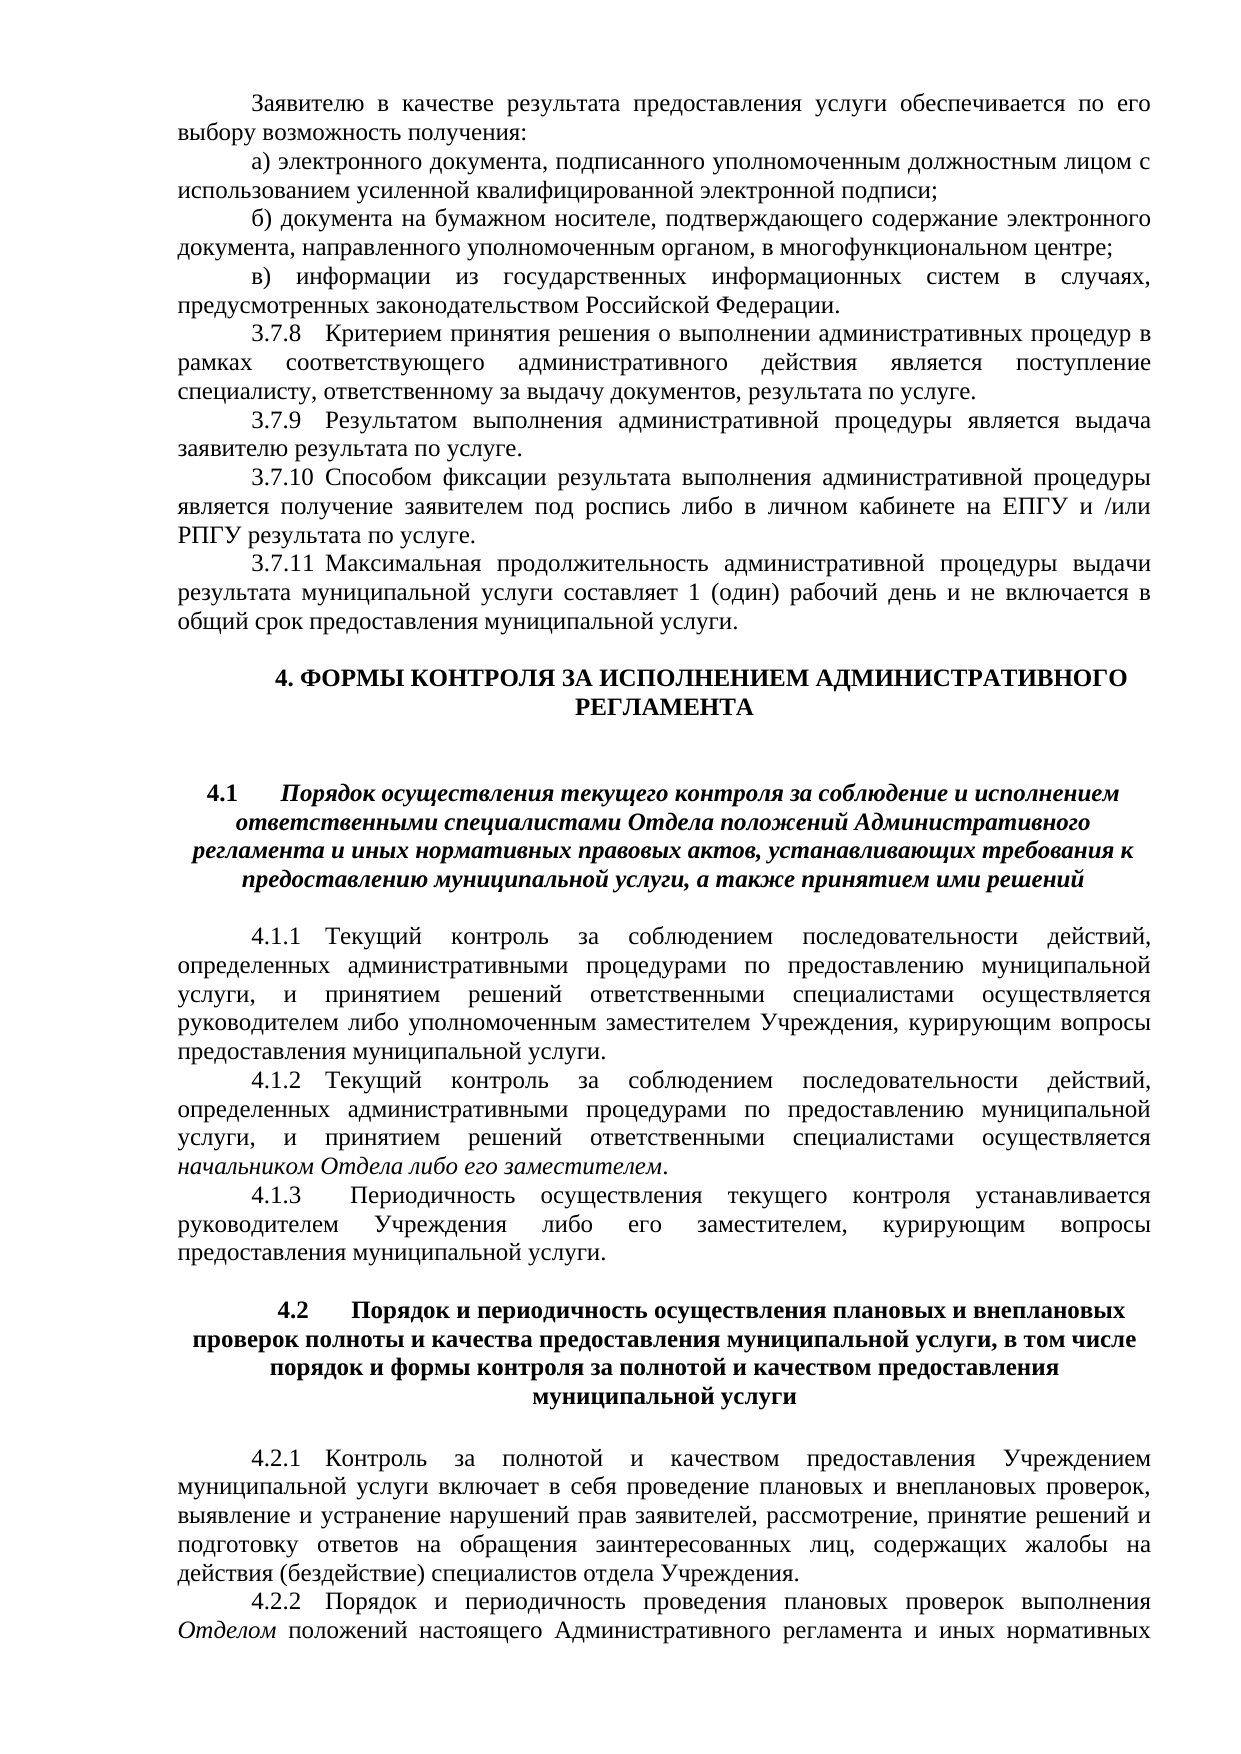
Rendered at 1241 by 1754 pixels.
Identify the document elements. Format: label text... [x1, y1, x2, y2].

subtitle Порядок осуществления текущего контроля за соблюдение и исполнением ответственными специалистами Отдела положений Административного регламента и иных нормативных правовых актов, устанавливающих требования к предоставлению муниципальной услуги, а также принятием ими решений [177, 778, 1152, 893]
list Текущий контроль за соблюдением последовательности действий, определенных административными процедурами по предоставлению муниципальной услуги, и принятием решений ответственными специалистами осуществляется начальником Отдела либо его заместителем. [177, 1065, 1152, 1180]
text в) информации из государственных информационных систем в случаях, предусмотренных законодательством Российской Федерации. [177, 261, 1152, 318]
text б) документа на бумажном носителе, подтверждающего содержание электронного документа, направленного уполномоченным органом, в многофункциональном центре; [177, 203, 1152, 261]
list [177, 1586, 1152, 1644]
text а) электронного документа, подписанного уполномоченным должностным лицом с использованием усиленной квалифицированной электронной подписи; [177, 146, 1152, 203]
subtitle Порядок и периодичность осуществления плановых и внеплановых проверок полноты и качества предоставления муниципальной услуги, в том числе порядок и формы контроля за полнотой и качеством предоставления муниципальной услуги [177, 1295, 1152, 1410]
list Периодичность осуществления текущего контроля устанавливается руководителем Учреждения либо его заместителем, курирующим вопросы предоставления муниципальной услуги. [177, 1180, 1152, 1266]
list Результатом выполнения административной процедуры является выдача заявителю результата по услуге. [177, 405, 1152, 462]
list Критерием принятия решения о выполнении административных процедур в рамках соответствующего административного действия является поступление специалисту, ответственному за выдачу документов, результата по услуге. [177, 318, 1152, 405]
list Способом фиксации результата выполнения административной процедуры является получение заявителем под роспись либо в личном кабинете на ЕПГУ и /или РПГУ результата по услуге. [177, 462, 1152, 548]
list Текущий контроль за соблюдением последовательности действий, определенных административными процедурами по предоставлению муниципальной услуги, и принятием решений ответственными специалистами осуществляется руководителем либо уполномоченным заместителем Учреждения, курирующим вопросы предоставления муниципальной услуги. [177, 921, 1152, 1065]
text Заявителю в качестве результата предоставления услуги обеспечивается по его выбору возможность получения: [177, 88, 1152, 146]
list Максимальная продолжительность административной процедуры выдачи результата муниципальной услуги составляет 1 (один) рабочий день и не включается в общий срок предоставления муниципальной услуги. [177, 548, 1152, 635]
list Контроль за полнотой и качеством предоставления Учреждением муниципальной услуги включает в себя проведение плановых и внеплановых проверок, выявление и устранение нарушений прав заявителей, рассмотрение, принятие решений и подготовку ответов на обращения заинтересованных лиц, содержащих жалобы на действия (бездействие) специалистов отдела Учреждения. [177, 1443, 1152, 1586]
subtitle 4. ФОРМЫ КОНТРОЛЯ ЗА ИСПОЛНЕНИЕМ АДМИНИСТРАТИВНОГО РЕГЛАМЕНТА [177, 663, 1152, 721]
